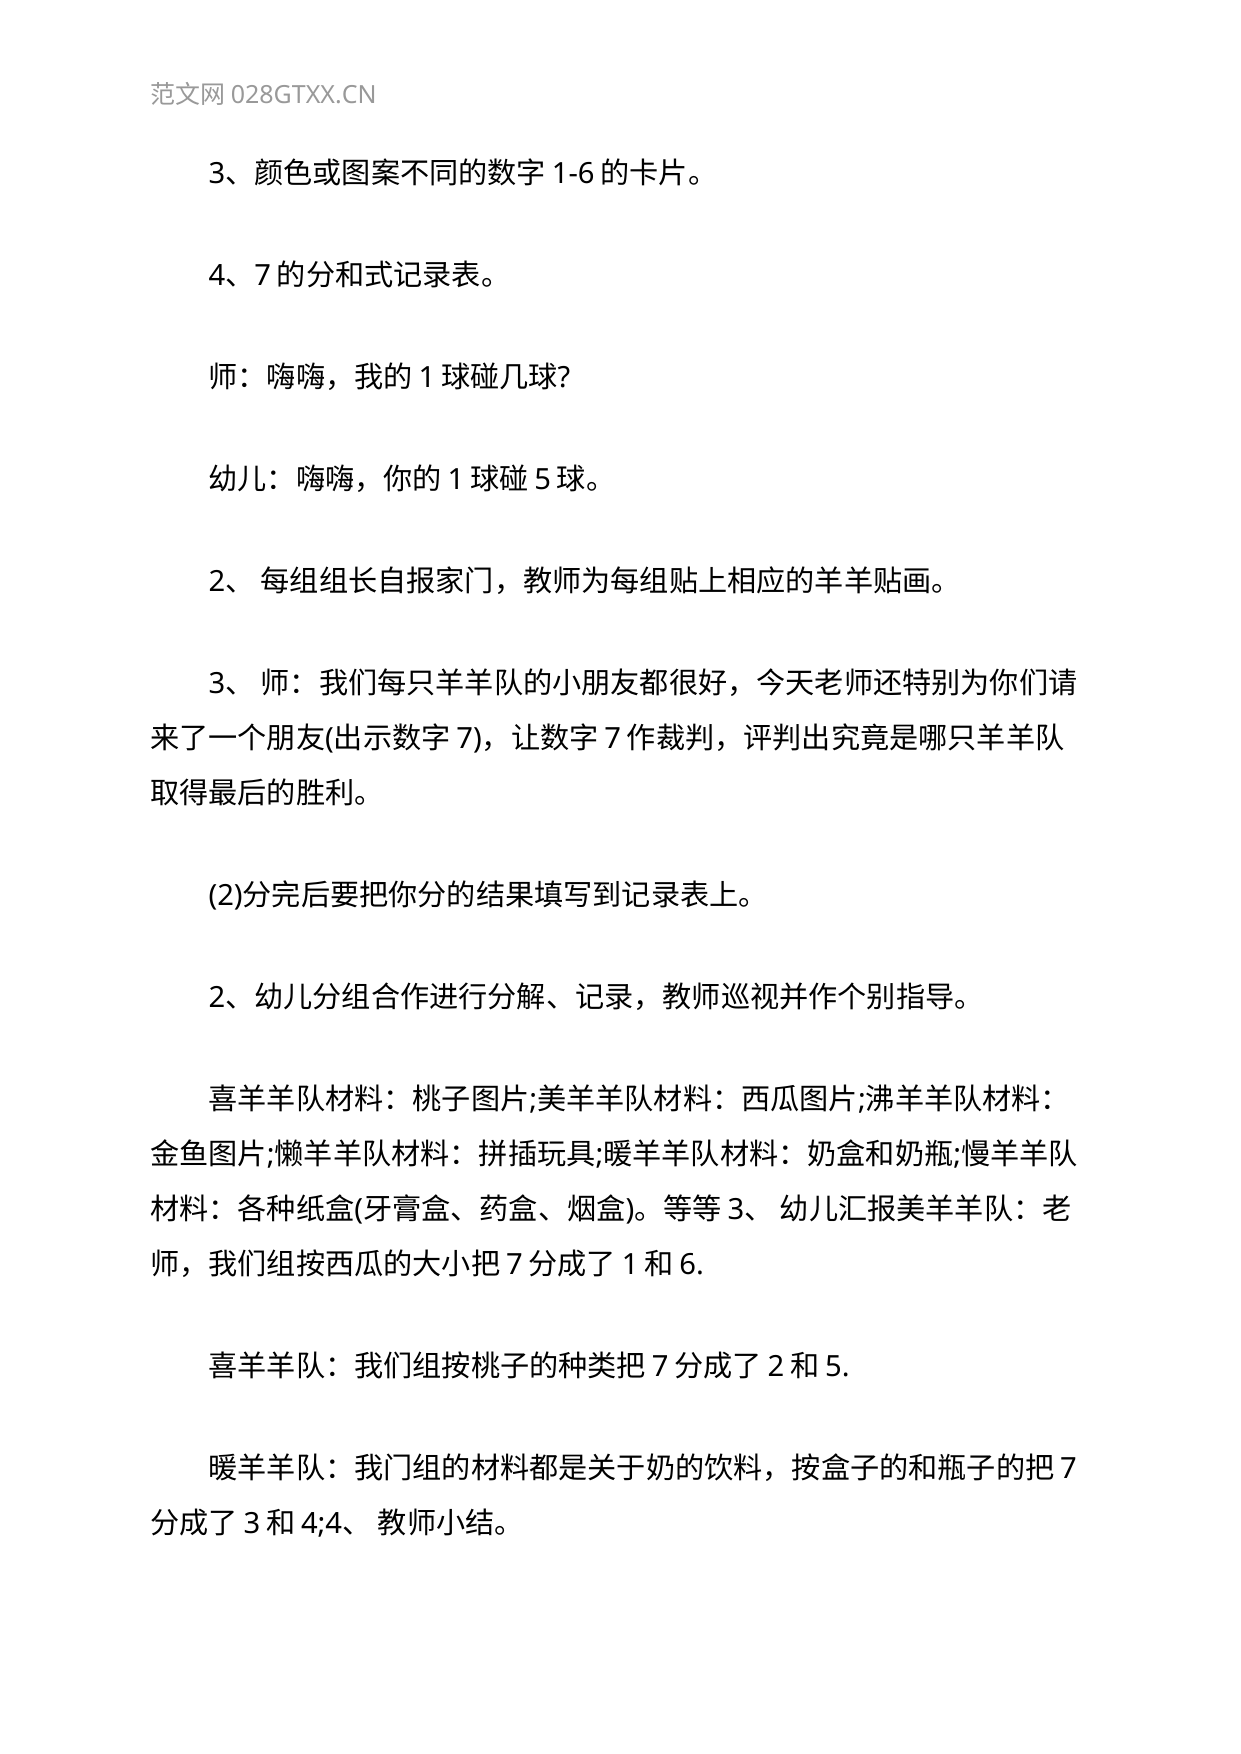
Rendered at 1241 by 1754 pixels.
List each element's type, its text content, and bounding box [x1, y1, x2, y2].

text 幼儿：嗨嗨，你的1球碰5球。 [150, 456, 1090, 498]
text 2、幼儿分组合作进行分解、记录，教师巡视并作个别指导。 [150, 974, 1090, 1016]
text 喜羊羊队材料：桃子图片;美羊羊队材料：西瓜图片;沸羊羊队材料：金鱼图片;懒羊羊队材料：拼插玩具;暖羊羊队材料：奶盒和奶瓶;慢羊羊队材料：各种纸盒(牙膏盒、药盒、烟盒)。等等3、 幼儿汇报美羊羊队：老师，我们组按西瓜的大小把7分成了1和6. [150, 1076, 1090, 1283]
text 暖羊羊队：我门组的材料都是关于奶的饮料，按盒子的和瓶子的把7分成了3和4;4、 教师小结。 [150, 1444, 1090, 1542]
text 2、 每组组长自报家门，教师为每组贴上相应的羊羊贴画。 [150, 558, 1090, 600]
text (2)分完后要把你分的结果填写到记录表上。 [150, 872, 1090, 914]
text 4、7的分和式记录表。 [150, 252, 1090, 294]
text 喜羊羊队：我们组按桃子的种类把7分成了2和5. [150, 1343, 1090, 1385]
text 师：嗨嗨，我的1球碰几球? [150, 354, 1090, 396]
text 3、 师：我们每只羊羊队的小朋友都很好，今天老师还特别为你们请来了一个朋友(出示数字7)，让数字7作裁判，评判出究竟是哪只羊羊队取得最后的胜利。 [150, 660, 1090, 812]
text 3、颜色或图案不同的数字1-6的卡片。 [150, 150, 1090, 192]
